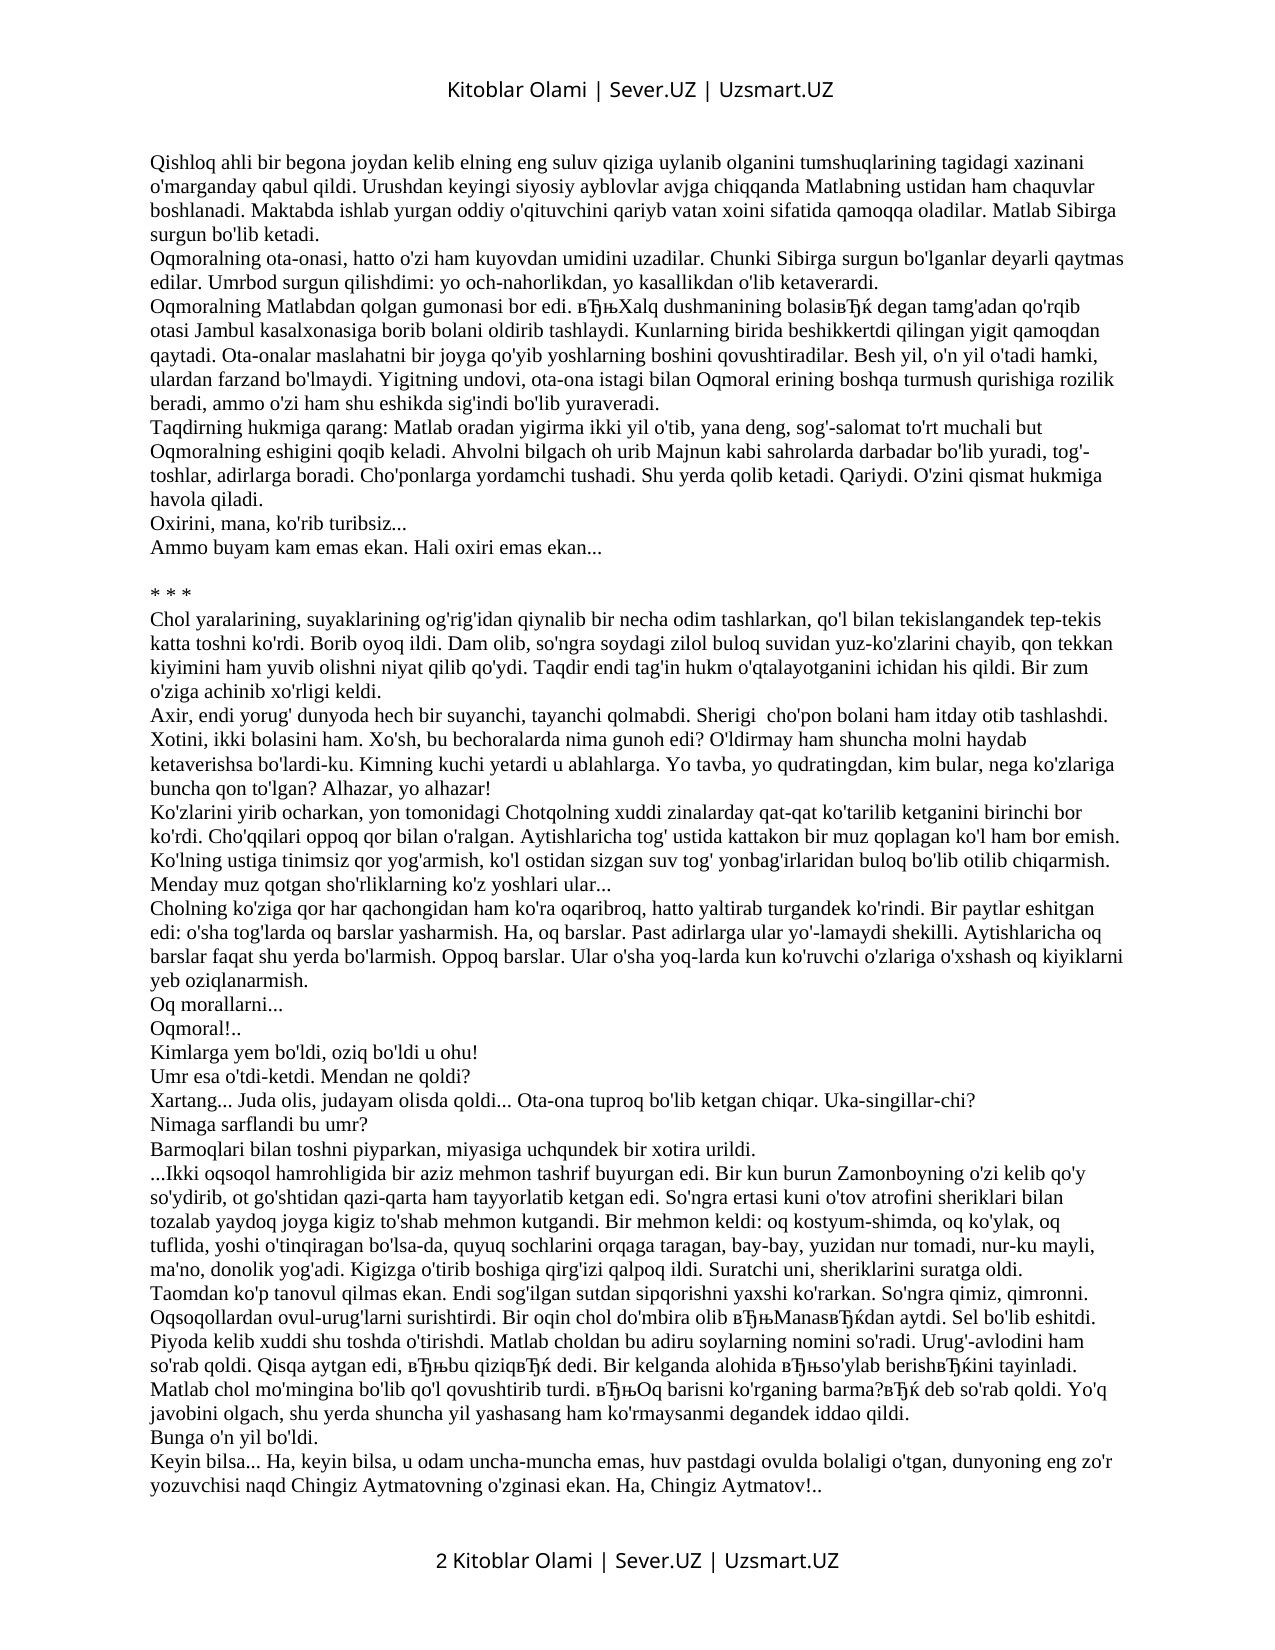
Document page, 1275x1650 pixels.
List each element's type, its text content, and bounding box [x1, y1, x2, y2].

text Ammo buyam kam emas ekan. Hali oxiri emas ekan... [150, 535, 1125, 559]
text Axir, endi yorug' dunyoda hech bir suyanchi, tayanchi qolmabdi. Sherigi cho'pon bolani ham itday otib tashlashdi. Xotini, ikki bolasini ham. Xo'sh, bu bechoralarda nima gunoh edi? O'ldirmay ham shuncha molni haydab ketaverishsa bo'lardi-ku. Kimning kuchi yetardi u ablahlarga. Yo tavba, yo qudratingdan, kim bular, nega ko'zlariga buncha qon to'lgan? Alhazar, yo alhazar! [150, 703, 1125, 799]
text Keyin bilsa... Ha, keyin bilsa, u odam uncha-muncha emas, huv pastdagi ovulda bolaligi o'tgan, dunyoning eng zo'r yozuvchisi naqd Chingiz Aytmatovning o'zginasi ekan. Ha, Chingiz Aytmatov!.. [150, 1449, 1125, 1497]
text Taomdan ko'p tanovul qilmas ekan. Endi sog'ilgan sutdan sipqorishni yaxshi ko'rarkan. So'ngra qimiz, qimronni. Oqsoqollardan ovul-urug'larni surishtirdi. Bir oqin chol do'mbira olib вЂњManasвЂќdan aytdi. Sel bo'lib eshitdi. Piyoda kelib xuddi shu toshda o'tirishdi. Matlab choldan bu adiru soylarning nomini so'radi. Urug'-avlodini ham so'rab qoldi. Qisqa aytgan edi, вЂњbu qiziqвЂќ dedi. Bir kelganda alohida вЂњso'ylab berishвЂќini tayinladi. Matlab chol mo'mingina bo'lib qo'l qovushtirib turdi. вЂњOq barisni ko'rganing barma?вЂќ deb so'rab qoldi. Yo'q javobini olgach, shu yerda shuncha yil yashasang ham ko'rmaysanmi degandek iddao qildi. [150, 1281, 1125, 1425]
text Nimaga sarflandi bu umr? [150, 1112, 1125, 1136]
text Oqmoralning ota-onasi, hatto o'zi ham kuyovdan umidini uzadilar. Chunki Sibirga surgun bo'lganlar deyarli qaytmas edilar. Umrbod surgun qilishdimi: yo och-nahorlikdan, yo kasallikdan o'lib ketaverardi. [150, 246, 1125, 294]
text Cholning ko'ziga qor har qachongidan ham ko'ra oqaribroq, hatto yaltirab turgandek ko'rindi. Bir paytlar eshitgan edi: o'sha tog'larda oq barslar yasharmish. Ha, oq barslar. Past adirlarga ular yo'-lamaydi shekilli. Aytishlaricha oq barslar faqat shu yerda bo'larmish. Oppoq barslar. Ular o'sha yoq-larda kun ko'ruvchi o'zlariga o'xshash oq kiyiklarni yeb oziqlanarmish. [150, 896, 1125, 992]
text Barmoqlari bilan toshni piyparkan, miyasiga uchqundek bir xotira urildi. [150, 1136, 1125, 1161]
text Oqmoralning Matlabdan qolgan gumonasi bor edi. вЂњXalq dushmanining bolasiвЂќ degan tamg'adan qo'rqib otasi Jambul kasalxonasiga borib bolani oldirib tashlaydi. Kunlarning birida beshikkertdi qilingan yigit qamoqdan qaytadi. Ota-onalar maslahatni bir joyga qo'yib yoshlarning boshini qovushtiradilar. Besh yil, o'n yil o'tadi hamki, ulardan farzand bo'lmaydi. Yigitning undovi, ota-ona istagi bilan Oqmoral erining boshqa turmush qurishiga rozilik beradi, ammo o'zi ham shu eshikda sig'indi bo'lib yuraveradi. [150, 294, 1125, 415]
text Oq morallarni... [150, 992, 1125, 1016]
text Kimlarga yem bo'ldi, oziq bo'ldi u ohu! [150, 1040, 1125, 1064]
text Oqmoral!.. [150, 1016, 1125, 1040]
text Qishloq ahli bir begona joydan kelib elning eng suluv qiziga uylanib olganini tumshuqlarining tagidagi xazinani o'marganday qabul qildi. Urushdan keyingi siyosiy ayblovlar avjga chiqqanda Matlabning ustidan ham chaquvlar boshlanadi. Maktabda ishlab yurgan oddiy o'qituvchini qariyb vatan xoini sifatida qamoqqa oladilar. Matlab Sibirga surgun bo'lib ketadi. [150, 150, 1125, 246]
text Umr esa o'tdi-ketdi. Mendan ne qoldi? [150, 1064, 1125, 1088]
text Bunga o'n yil bo'ldi. [150, 1425, 1125, 1449]
text Ko'zlarini yirib ocharkan, yon tomonidagi Chotqolning xuddi zinalarday qat-qat ko'tarilib ketganini birinchi bor ko'rdi. Cho'qqilari oppoq qor bilan o'ralgan. Aytishlaricha tog' ustida kattakon bir muz qoplagan ko'l ham bor emish. Ko'lning ustiga tinimsiz qor yog'armish, ko'l ostidan sizgan suv tog' yonbag'irlaridan buloq bo'lib otilib chiqarmish. [150, 799, 1125, 872]
text Menday muz qotgan sho'rliklarning ko'z yoshlari ular... [150, 872, 1125, 896]
text ...Ikki oqsoqol hamrohligida bir aziz mehmon tashrif buyurgan edi. Bir kun burun Zamonboyning o'zi kelib qo'y so'ydirib, ot go'shtidan qazi-qarta ham tayyorlatib ketgan edi. So'ngra ertasi kuni o'tov atrofini sheriklari bilan tozalab yaydoq joyga kigiz to'shab mehmon kutgandi. Bir mehmon keldi: oq kostyum-shimda, oq ko'ylak, oq tuflida, yoshi o'tinqiragan bo'lsa-da, quyuq sochlarini orqaga taragan, bay-bay, yuzidan nur tomadi, nur-ku mayli, ma'no, donolik yog'adi. Kigizga o'tirib boshiga qirg'izi qalpoq ildi. Suratchi uni, sheriklarini suratga oldi. [150, 1161, 1125, 1281]
text Xartang... Juda olis, judayam olisda qoldi... Ota-ona tuproq bo'lib ketgan chiqar. Uka-singillar-chi? [150, 1088, 1125, 1112]
text Chol yaralarining, suyaklarining og'rig'idan qiynalib bir necha odim tashlarkan, qo'l bilan tekislangandek tep-tekis katta toshni ko'rdi. Borib oyoq ildi. Dam olib, so'ngra soydagi zilol buloq suvidan yuz-ko'zlarini chayib, qon tekkan kiyimini ham yuvib olishni niyat qilib qo'ydi. Taqdir endi tag'in hukm o'qtalayotganini ichidan his qildi. Bir zum o'ziga achinib xo'rligi keldi. [150, 607, 1125, 703]
text Taqdirning hukmiga qarang: Matlab oradan yigirma ikki yil o'tib, yana deng, sog'-salomat to'rt muchali but Oqmoralning eshigini qoqib keladi. Ahvolni bilgach oh urib Majnun kabi sahrolarda darbadar bo'lib yuradi, tog'-toshlar, adirlarga boradi. Cho'ponlarga yordamchi tushadi. Shu yerda qolib ketadi. Qariydi. O'zini qismat hukmiga havola qiladi. [150, 415, 1125, 511]
text * * * [150, 583, 1125, 607]
text Oxirini, mana, ko'rib turibsiz... [150, 511, 1125, 535]
